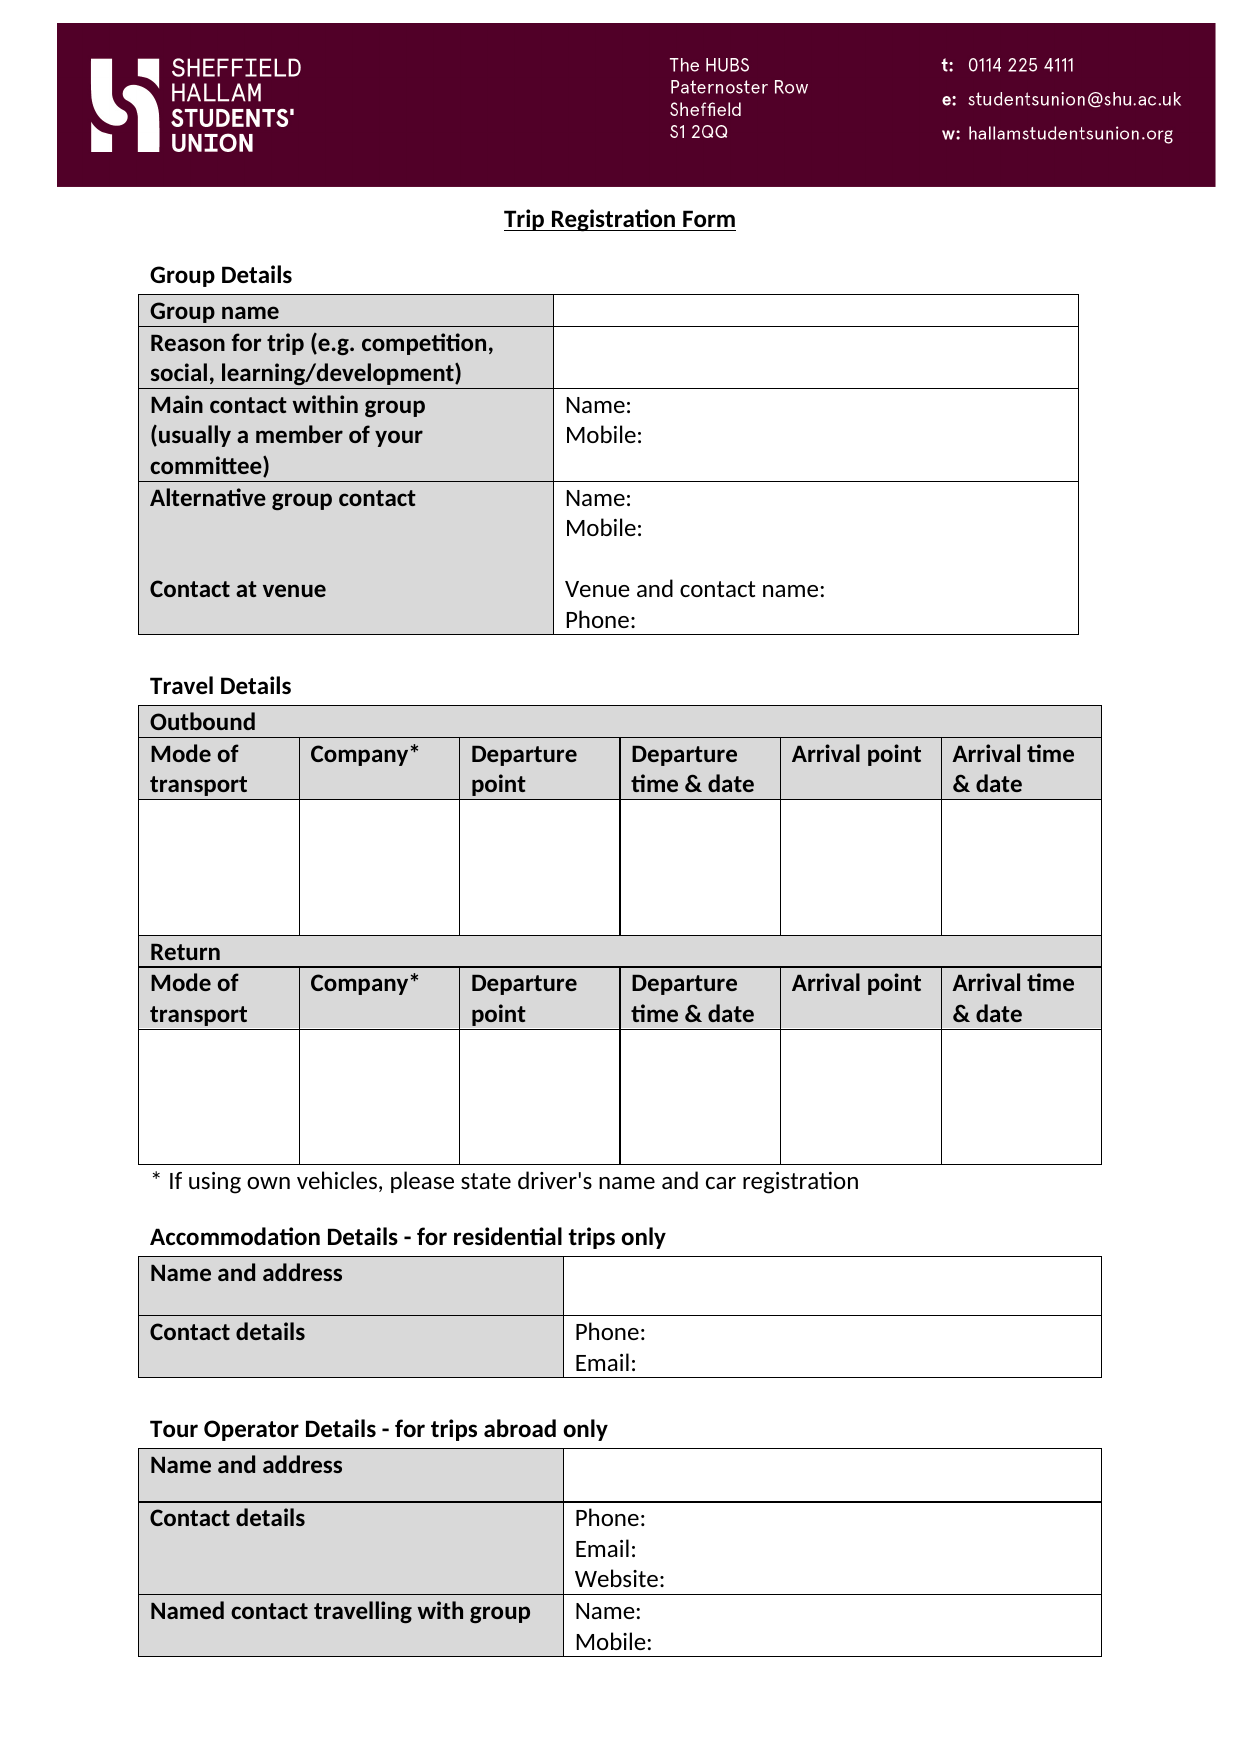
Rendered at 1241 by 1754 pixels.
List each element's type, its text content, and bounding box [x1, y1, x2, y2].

table_cell Named contact travelling with group [139, 1595, 563, 1656]
text Tour Operator Details - for trips abroad only [150, 1378, 1090, 1444]
table_header [564, 1449, 1101, 1501]
table_cell Company* [300, 738, 459, 799]
table_cell Arrival time & date [942, 738, 1101, 799]
table_cell Return [139, 936, 1101, 966]
table_header Group name [139, 295, 553, 326]
table_cell Departure time & date [621, 968, 780, 1028]
table_cell Name: Mobile: [564, 1595, 1101, 1656]
text Accommodation Details - for residential trips only [150, 1221, 1090, 1252]
table_header [564, 1257, 1101, 1315]
table_cell Departure time & date [621, 738, 780, 799]
table_cell [942, 800, 1101, 935]
table_cell Alternative group contact Contact at venue [139, 482, 553, 634]
table_cell Reason for trip (e.g. competition, social, learning/development) [139, 327, 553, 388]
table_cell Main contact within group (usually a member of your committee) [139, 389, 553, 481]
text Travel Details [150, 635, 1090, 701]
table_cell Mode of transport [139, 738, 299, 799]
table_cell Mode of transport [139, 968, 299, 1028]
table_cell [621, 1030, 780, 1164]
table_header Name and address [139, 1449, 563, 1501]
text * If using own vehicles, please state driver's name and car registration [150, 1165, 1090, 1196]
table_cell [460, 1030, 619, 1164]
table_cell [781, 800, 941, 935]
table_cell [300, 1030, 459, 1164]
table_cell Arrival time & date [942, 968, 1101, 1028]
text Group Details [150, 259, 1090, 290]
table_cell [139, 1030, 299, 1164]
table_cell Departure point [460, 968, 619, 1028]
table_header Name and address [139, 1257, 563, 1315]
table_header [554, 295, 1078, 326]
picture [57, 23, 1216, 187]
table_cell Arrival point [781, 968, 941, 1028]
table_cell [621, 800, 780, 935]
table_cell Contact details [139, 1316, 563, 1377]
table_cell Arrival point [781, 738, 941, 799]
table_cell [300, 800, 459, 935]
table_cell Name: Mobile: Venue and contact name: Phone: [554, 482, 1078, 634]
table_cell [139, 800, 299, 935]
table_cell Contact details [139, 1503, 563, 1594]
table_cell Phone: Email: Website: [564, 1503, 1101, 1594]
table_cell [781, 1030, 941, 1164]
table_cell Name: Mobile: [554, 389, 1078, 481]
table_cell Departure point [460, 738, 619, 799]
table_cell [460, 800, 619, 935]
text Trip Registration Form [150, 203, 1090, 234]
table_cell Phone: Email: [564, 1316, 1101, 1377]
table_cell [942, 1030, 1101, 1164]
table_header Outbound [139, 706, 1101, 737]
table_cell [554, 327, 1078, 388]
table_cell Company* [300, 968, 459, 1028]
